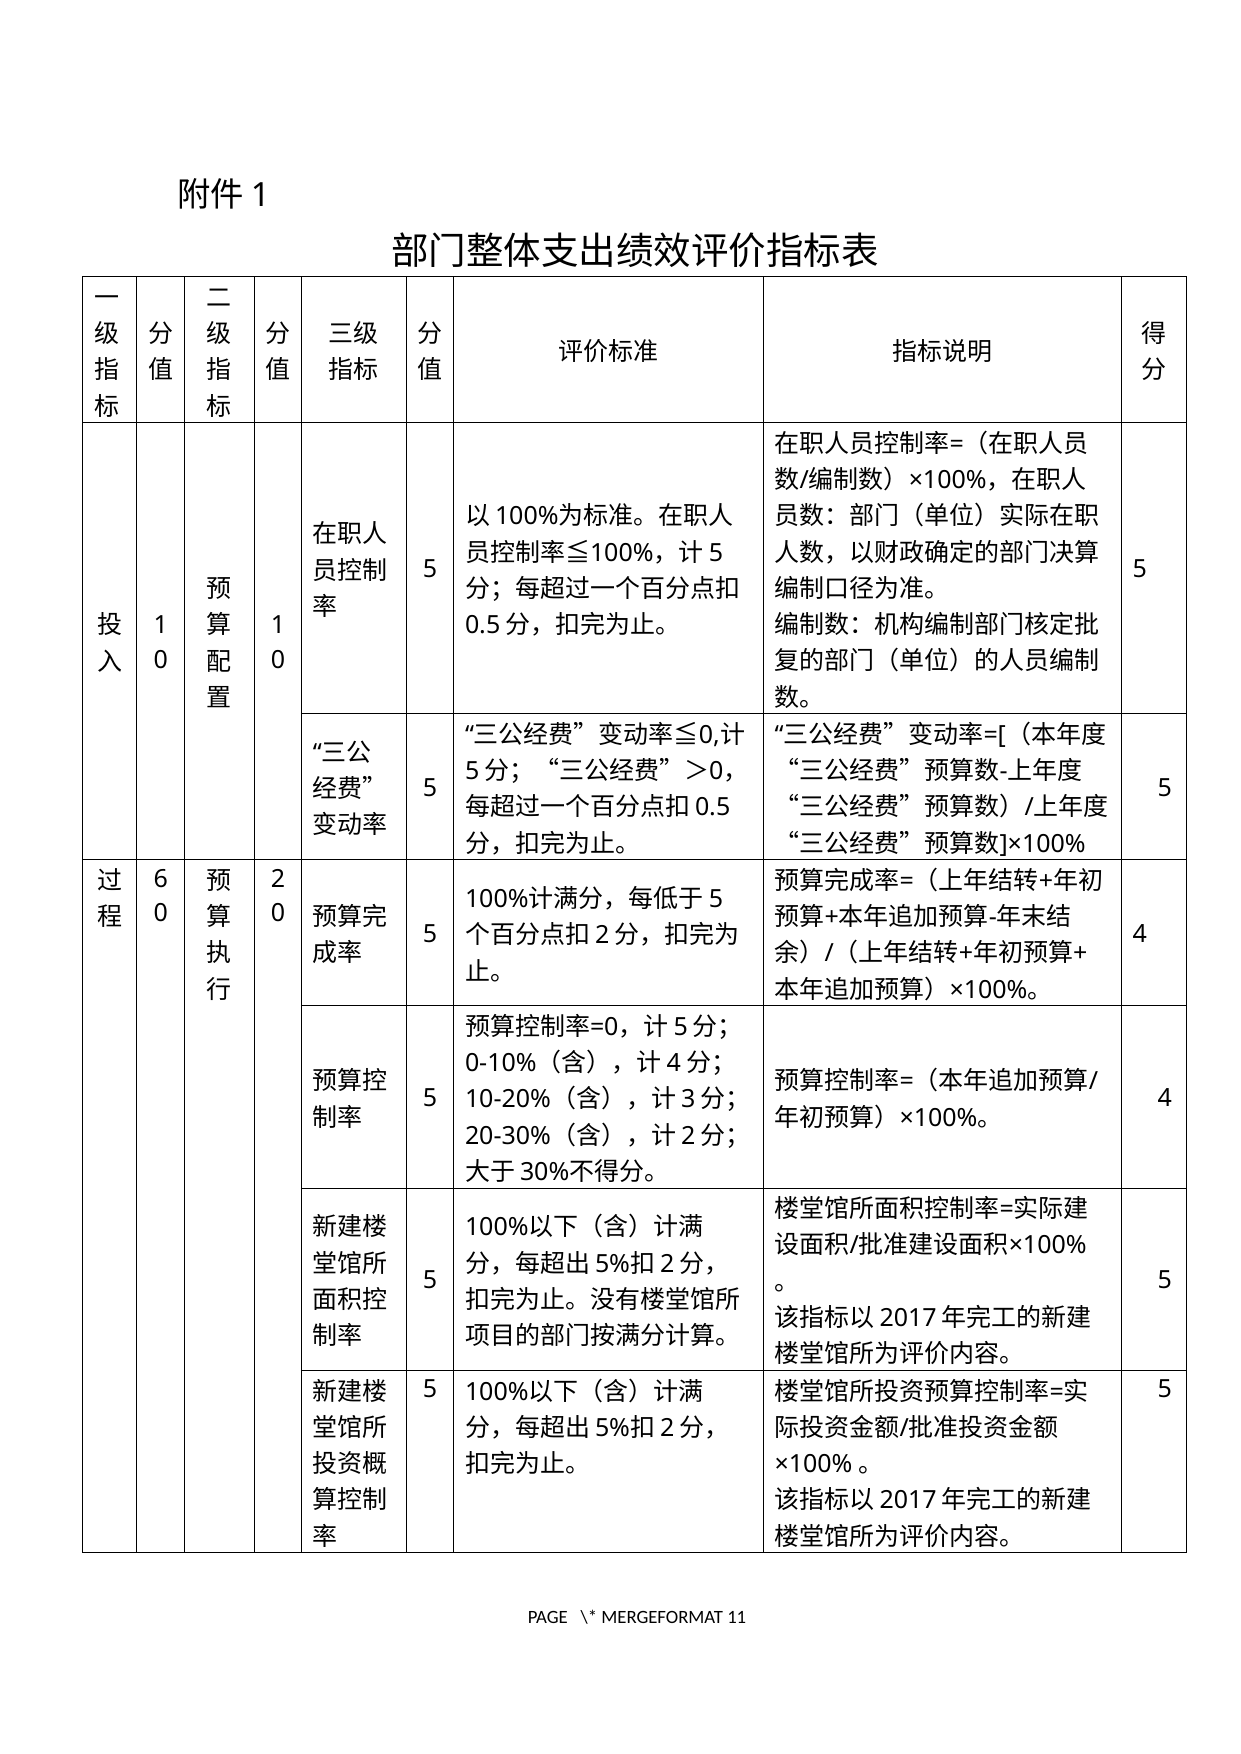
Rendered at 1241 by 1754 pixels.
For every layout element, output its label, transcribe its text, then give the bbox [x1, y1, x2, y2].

table_header 分值 [137, 277, 184, 422]
table_cell 在职人员控制率=（在职人员数/编制数）×100%，在职人员数：部门（单位）实际在职人数，以财政确定的部门决算编制口径为准。 编制数：机构编制部门核定批复的部门（单位）的人员编制数。 [764, 423, 1121, 713]
table_header 得分 [1122, 277, 1186, 422]
table_cell 4 [1122, 860, 1186, 1005]
table_cell 5 [1122, 714, 1186, 859]
table_cell 在职人员控制率 [302, 423, 406, 713]
table_cell 100%计满分，每低于5个百分点扣2分，扣完为止。 [454, 860, 763, 1005]
table_cell 5 [407, 1006, 453, 1188]
table_header 三级 指标 [302, 277, 406, 422]
table_header 二级指标 [185, 277, 254, 422]
table_cell 10 [255, 423, 301, 859]
table_cell 4 [1122, 1006, 1186, 1188]
table_cell 预算控制率 [302, 1006, 406, 1188]
table_cell 5 [407, 1189, 453, 1370]
table_cell 过 程 [83, 860, 136, 1552]
table_cell “三公经费”变动率≦0,计5分；“三公经费”＞0，每超过一个百分点扣0.5分，扣完为止。 [454, 714, 763, 859]
table_cell 5 [407, 423, 453, 713]
table_cell 10 [137, 423, 184, 859]
text 部门整体支出绩效评价指标表 [177, 218, 1092, 276]
text 附件1 [177, 159, 1092, 218]
table_header 分值 [255, 277, 301, 422]
table_header 指标说明 [764, 277, 1121, 422]
table_cell 楼堂馆所投资预算控制率=实际投资金额/批准投资金额×100% 。 该指标以2017年完工的新建楼堂馆所为评价内容。 [764, 1371, 1121, 1552]
table_cell 100%以下（含）计满分，每超出5%扣2分，扣完为止。 [454, 1371, 763, 1552]
table_cell 5 [407, 860, 453, 1005]
table_cell 预算完成率 [302, 860, 406, 1005]
table_cell 新建楼堂馆所投资概算控制率 [302, 1371, 406, 1552]
table_cell 预算控制率=0，计5分；0-10%（含），计4分；10-20%（含），计3分；20-30%（含），计2分；大于30%不得分。 [454, 1006, 763, 1188]
table_header 评价标准 [454, 277, 763, 422]
table_cell 100%以下（含）计满分，每超出5%扣2分，扣完为止。没有楼堂馆所项目的部门按满分计算。 [454, 1189, 763, 1370]
table_cell “三公经费”变动率 [302, 714, 406, 859]
table_cell 5 [407, 714, 453, 859]
table_cell 5 [1122, 1371, 1186, 1552]
table_cell “三公经费”变动率=[（本年度“三公经费”预算数-上年度“三公经费”预算数）/上年度“三公经费”预算数]×100% [764, 714, 1121, 859]
table_cell 以100%为标准。在职人员控制率≦100%，计5分；每超过一个百分点扣0.5分，扣完为止。 [454, 423, 763, 713]
table_header 一级指标 [83, 277, 136, 422]
table_cell 预算执行 [185, 860, 254, 1552]
table_cell 20 [255, 860, 301, 1552]
table_cell 5 [1122, 1189, 1186, 1370]
table_header 分值 [407, 277, 453, 422]
table_cell 60 [137, 860, 184, 1552]
table_cell 楼堂馆所面积控制率=实际建设面积/批准建设面积×100% 。 该指标以2017年完工的新建楼堂馆所为评价内容。 [764, 1189, 1121, 1370]
table_cell 5 [407, 1371, 453, 1552]
table_cell 投入 [83, 423, 136, 859]
table_cell 预算配置 [185, 423, 254, 859]
table_cell 预算完成率=（上年结转+年初预算+本年追加预算-年末结余）/（上年结转+年初预算+本年追加预算）×100%。 [764, 860, 1121, 1005]
table_cell 新建楼堂馆所面积控制率 [302, 1189, 406, 1370]
table_cell 5 [1122, 423, 1186, 713]
table_cell 预算控制率=（本年追加预算/年初预算）×100%。 [764, 1006, 1121, 1188]
